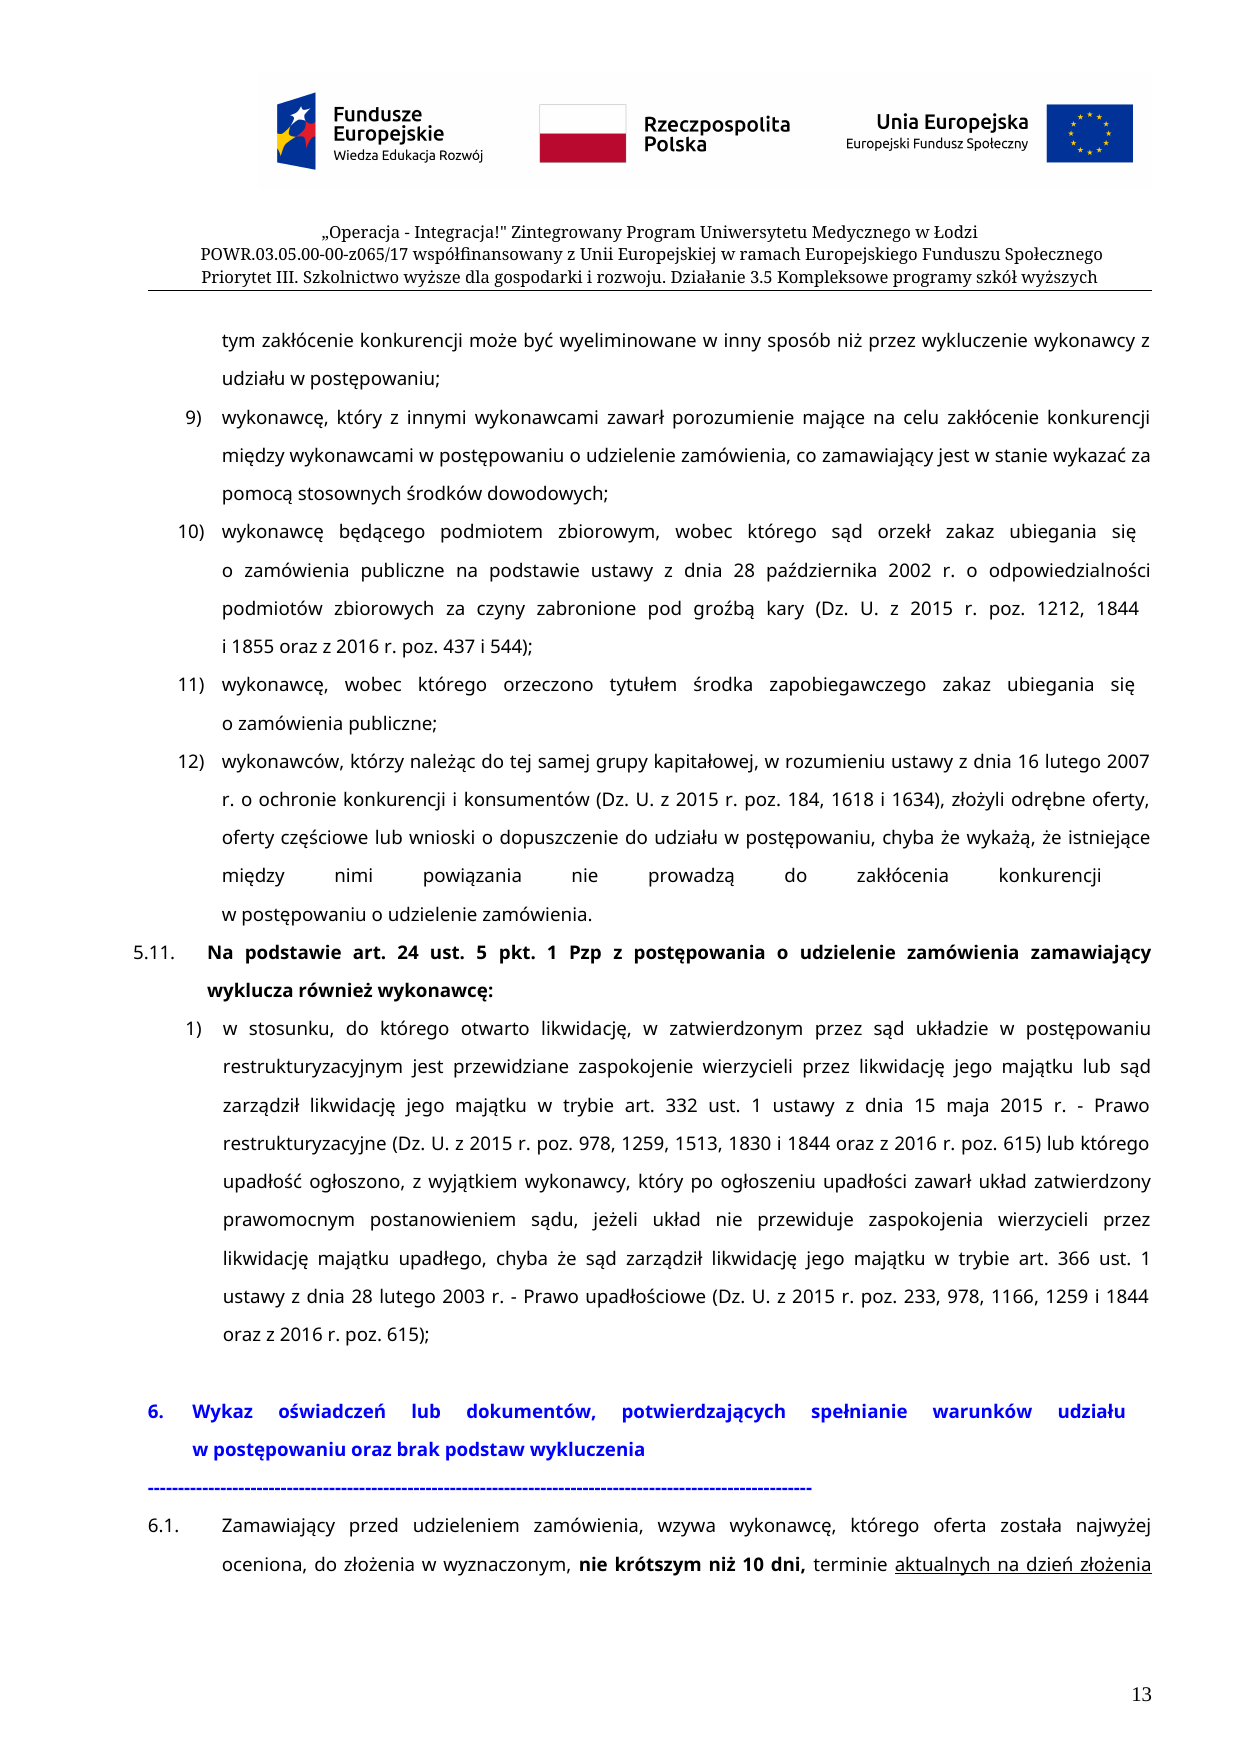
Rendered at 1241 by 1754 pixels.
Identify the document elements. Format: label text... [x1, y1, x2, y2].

list Na podstawie art. 24 ust. 5 pkt. 1 Pzp z postępowania o udzielenie zamówienia zamawiający wyklucza również wykonawcę: [133, 939, 1152, 1003]
list Wykaz oświadczeń lub dokumentów, potwierdzających spełnianie warunków udziału w postępowaniu oraz brak podstaw wykluczenia [148, 1398, 1152, 1462]
list wykonawcę, wobec którego orzeczono tytułem środka zapobiegawczego zakaz ubiegania się o zamówienia publiczne; [177, 672, 1152, 735]
picture [258, 73, 1152, 189]
list wykonawcę, który z innymi wykonawcami zawarł porozumienie mające na celu zakłócenie konkurencji między wykonawcami w postępowaniu o udzielenie zamówienia, co zamawiający jest w stanie wykazać za pomocą stosownych środków dowodowych; [185, 404, 1152, 506]
text -------------------------------------------------------------------------------------------------------------- [148, 1474, 1152, 1500]
list wykonawcę będącego podmiotem zbiorowym, wobec którego sąd orzekł zakaz ubiegania się o zamówienia publiczne na podstawie ustawy z dnia 28 października 2002 r. o odpowiedzialności podmiotów zbiorowych za czyny zabronione pod groźbą kary (Dz. U. z 2015 r. poz. 1212, 1844 i 1855 oraz z 2016 r. poz. 437 i 544); [177, 519, 1152, 659]
list wykonawców, którzy należąc do tej samej grupy kapitałowej, w rozumieniu ustawy z dnia 16 lutego 2007 r. o ochronie konkurencji i konsumentów (Dz. U. z 2015 r. poz. 184, 1618 i 1634), złożyli odrębne oferty, oferty częściowe lub wnioski o dopuszczenie do udziału w postępowaniu, chyba że wykażą, że istniejące między nimi powiązania nie prowadzą do zakłócenia konkurencji w postępowaniu o udzielenie zamówienia. [177, 748, 1152, 926]
list w stosunku, do którego otwarto likwidację, w zatwierdzonym przez sąd układzie w postępowaniu restrukturyzacyjnym jest przewidziane zaspokojenie wierzycieli przez likwidację jego majątku lub sąd zarządził likwidację jego majątku w trybie art. 332 ust. 1 ustawy z dnia 15 maja 2015 r. - Prawo restrukturyzacyjne (Dz. U. z 2015 r. poz. 978, 1259, 1513, 1830 i 1844 oraz z 2016 r. poz. 615) lub którego upadłość ogłoszono, z wyjątkiem wykonawcy, który po ogłoszeniu upadłości zawarł układ zatwierdzony prawomocnym postanowieniem sądu, jeżeli układ nie przewiduje zaspokojenia wierzycieli przez likwidację majątku upadłego, chyba że sąd zarządził likwidację jego majątku w trybie art. 366 ust. 1 ustawy z dnia 28 lutego 2003 r. - Prawo upadłościowe (Dz. U. z 2015 r. poz. 233, 978, 1166, 1259 i 1844 oraz z 2016 r. poz. 615); [185, 1016, 1152, 1347]
